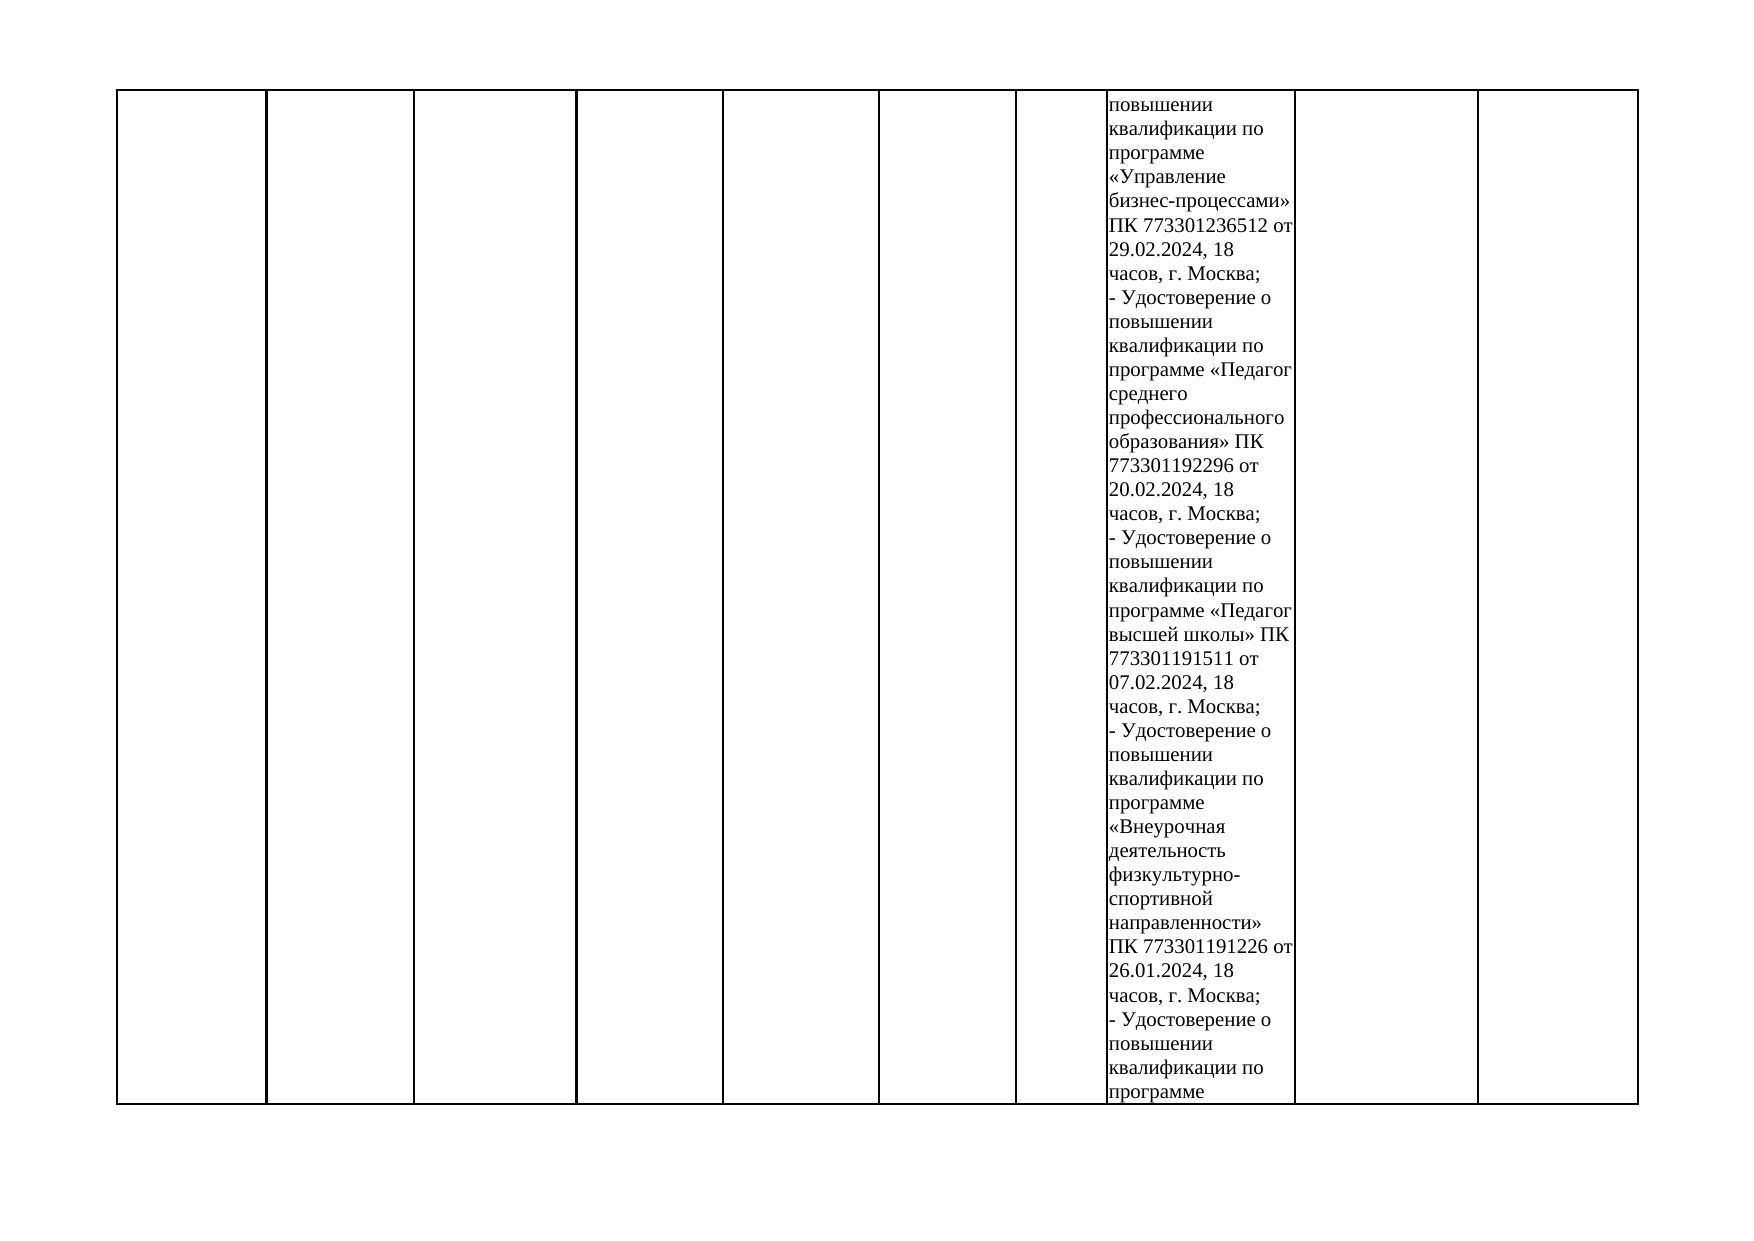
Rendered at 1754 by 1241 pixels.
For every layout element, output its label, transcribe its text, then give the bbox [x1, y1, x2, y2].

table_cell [1479, 91, 1637, 1103]
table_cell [1108, 91, 1294, 1103]
table_cell 3 [1296, 91, 1477, 1103]
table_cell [724, 91, 878, 1103]
table_cell [1017, 91, 1106, 1103]
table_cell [578, 91, 722, 1103]
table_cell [268, 91, 413, 1103]
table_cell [118, 91, 265, 1103]
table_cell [415, 91, 575, 1103]
table_cell [880, 91, 1015, 1103]
